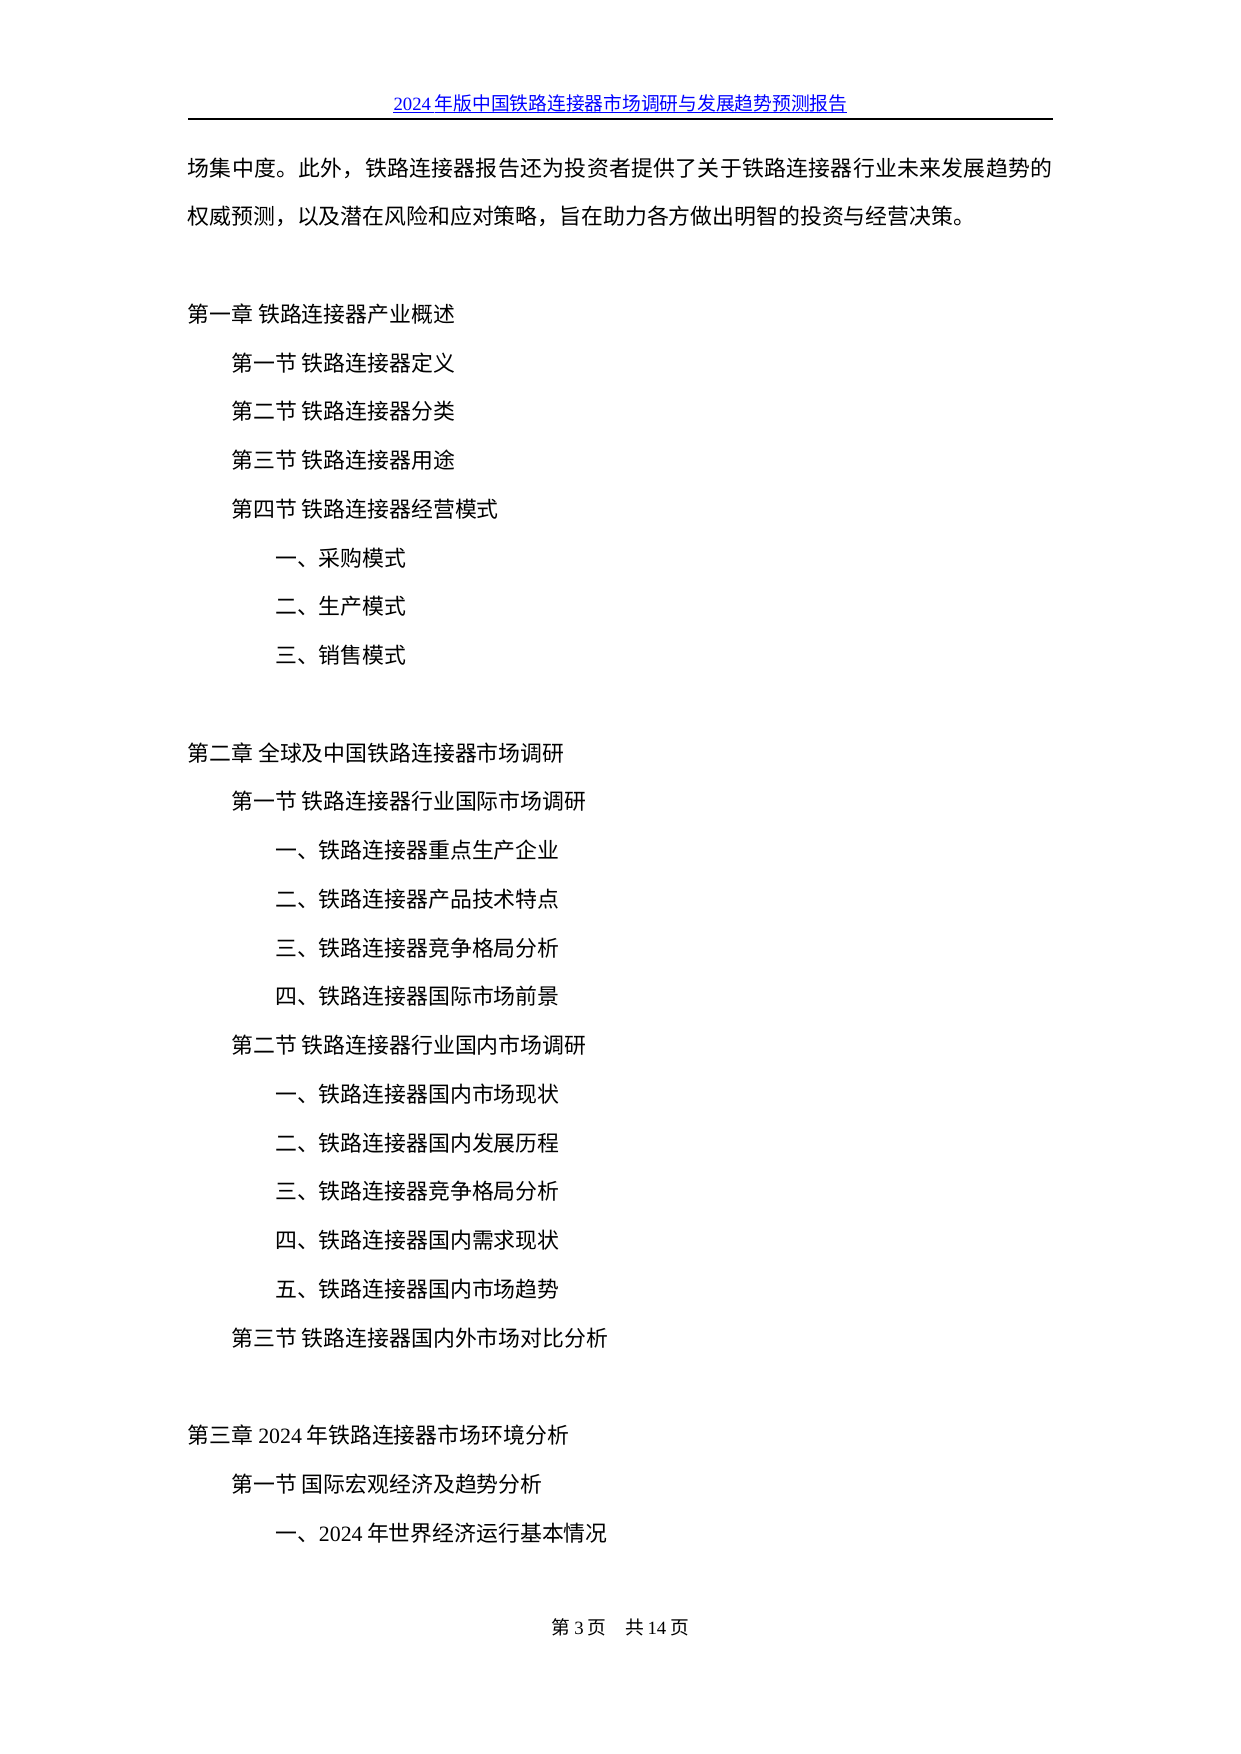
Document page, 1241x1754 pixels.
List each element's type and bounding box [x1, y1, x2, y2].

text [187, 150, 1053, 1548]
